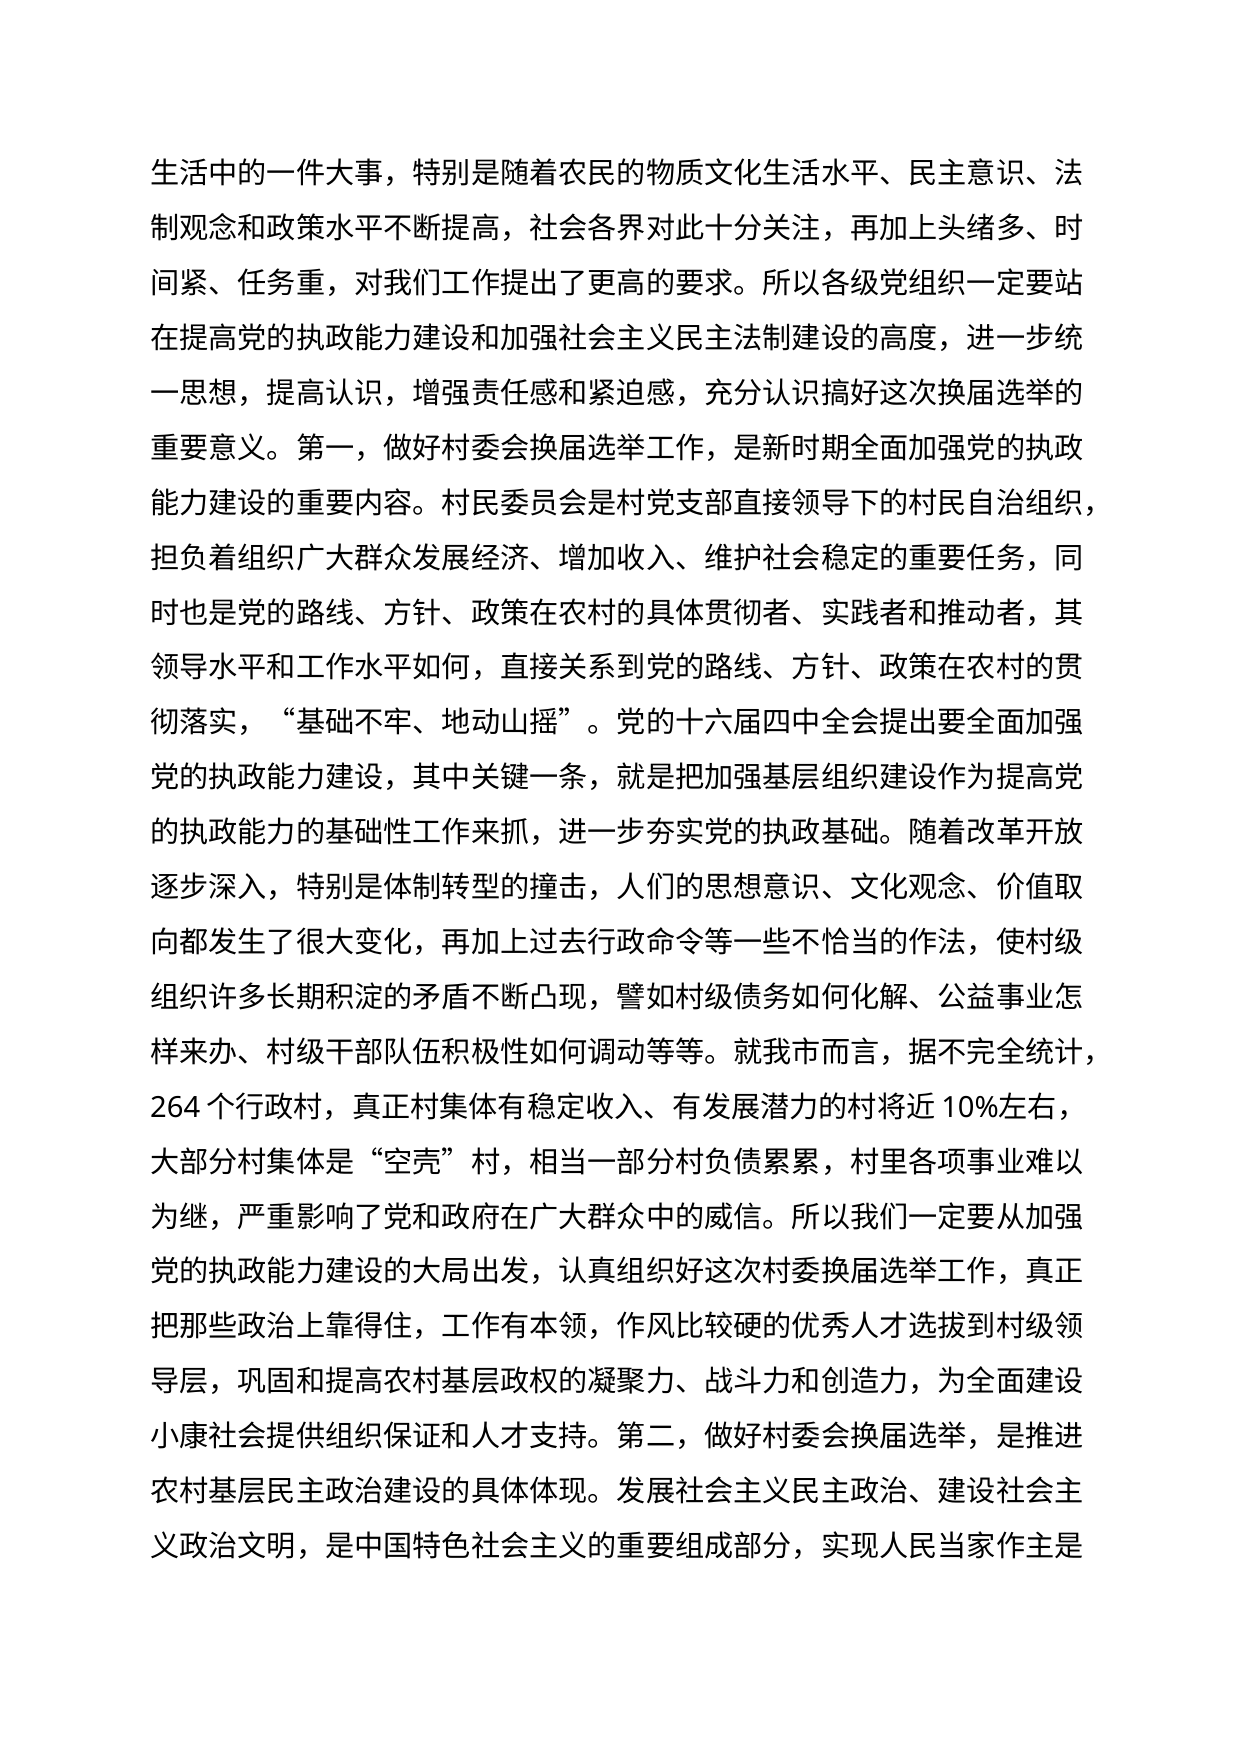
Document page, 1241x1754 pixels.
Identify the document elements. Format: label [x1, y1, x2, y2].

text [150, 150, 1090, 1565]
